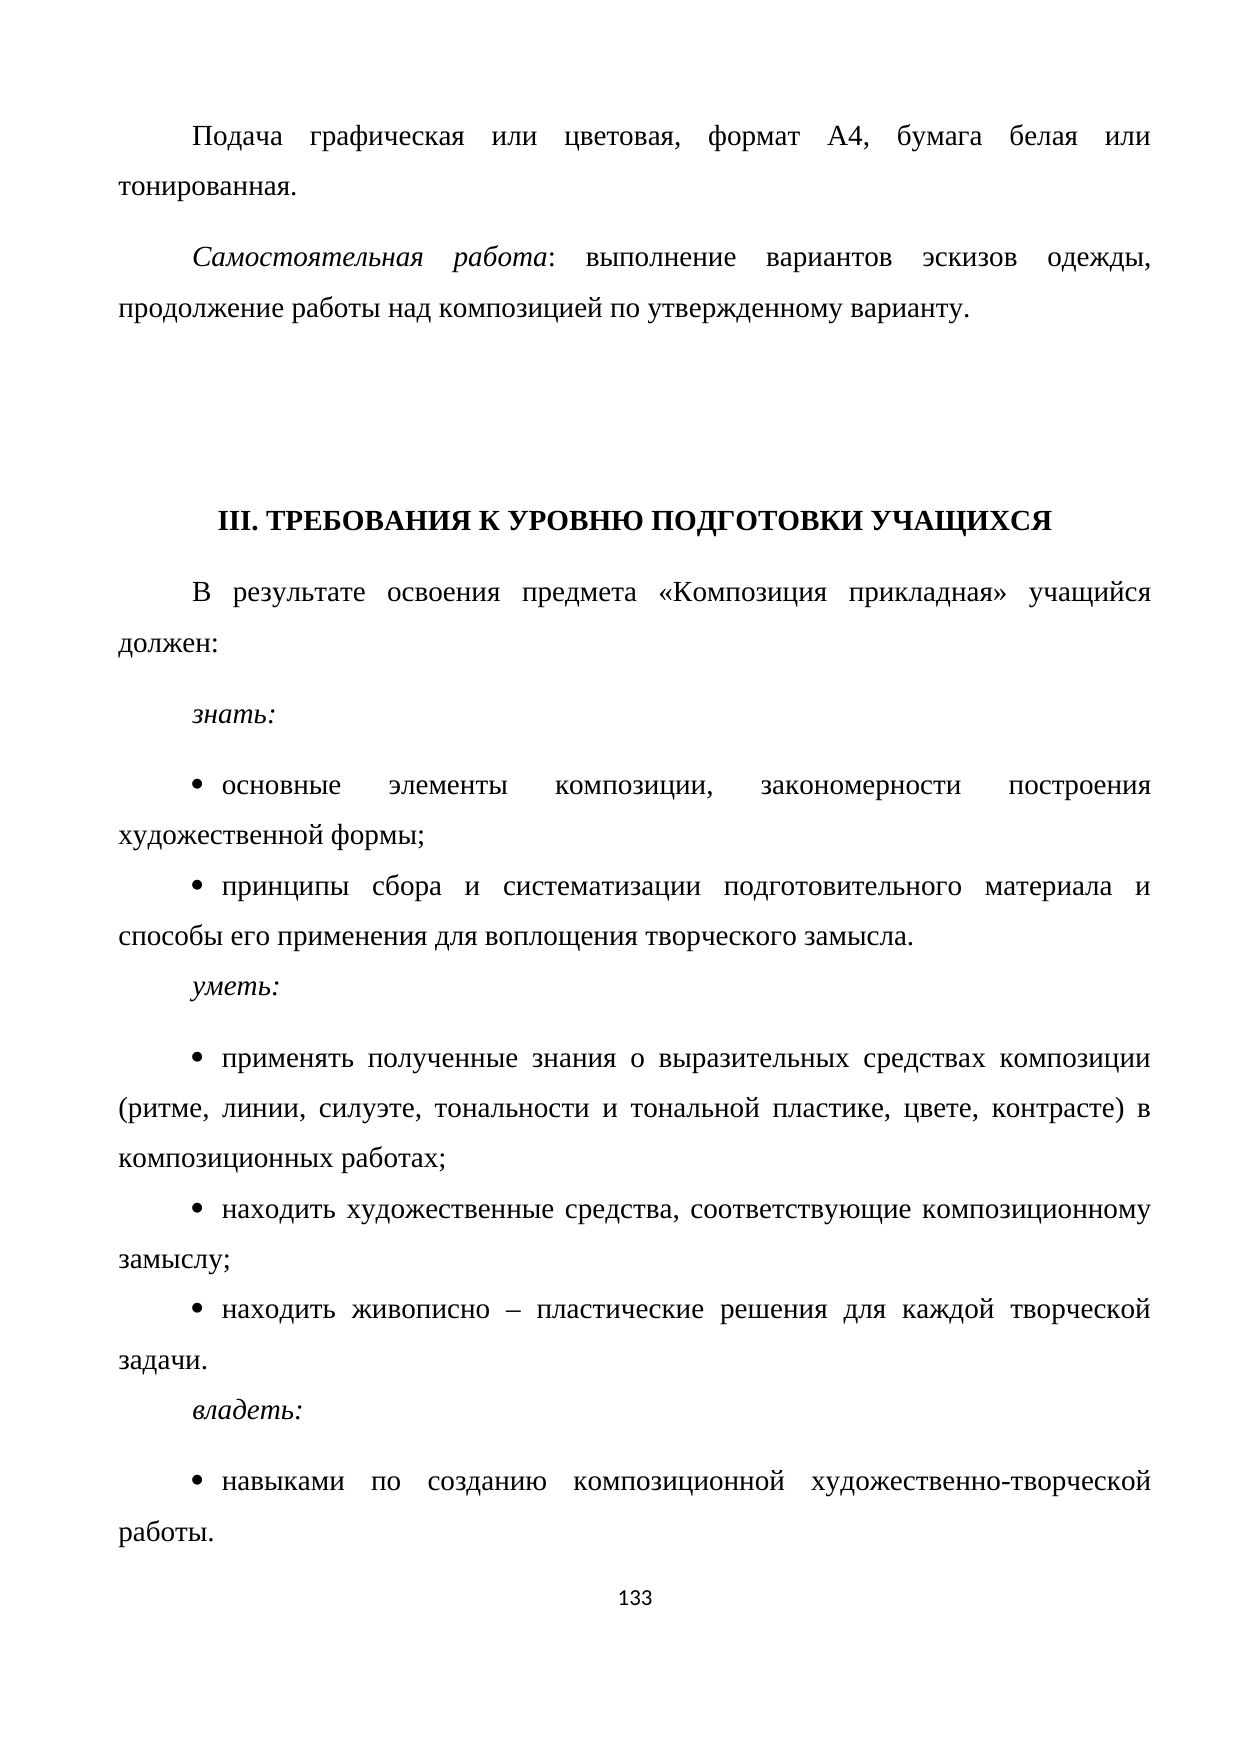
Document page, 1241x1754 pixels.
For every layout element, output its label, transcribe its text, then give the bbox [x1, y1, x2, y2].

list применять полученные знания о выразительных средствах композиции (ритме, линии, силуэте, тональности и тональной пластике, цвете, контрасте) в композиционных работах; [118, 1040, 1152, 1174]
text владеть: [118, 1392, 1152, 1426]
list основные элементы композиции, закономерности построения художественной формы; [118, 767, 1152, 851]
list навыками по созданию композиционной художественно-творческой работы. [118, 1463, 1152, 1547]
text знать: [118, 696, 1152, 729]
list находить художественные средства, соответствующие композиционному замыслу; [118, 1191, 1152, 1275]
text Подача графическая или цветовая, формат А4, бумага белая или тонированная. [118, 118, 1152, 202]
list находить живописно – пластические решения для каждой творческой задачи. [118, 1291, 1152, 1375]
text III. ТРЕБОВАНИЯ К УРОВНЮ ПОДГОТОВКИ УЧАЩИХСЯ [118, 503, 1152, 537]
text уметь: [118, 968, 1152, 1002]
text В результате освоения предмета «Композиция прикладная» учащийся должен: [118, 574, 1152, 658]
text Самостоятельная работа: выполнение вариантов эскизов одежды, продолжение работы над композицией по утвержденному варианту. [118, 239, 1152, 323]
list принципы сбора и систематизации подготовительного материала и способы его применения для воплощения творческого замысла. [118, 868, 1152, 952]
